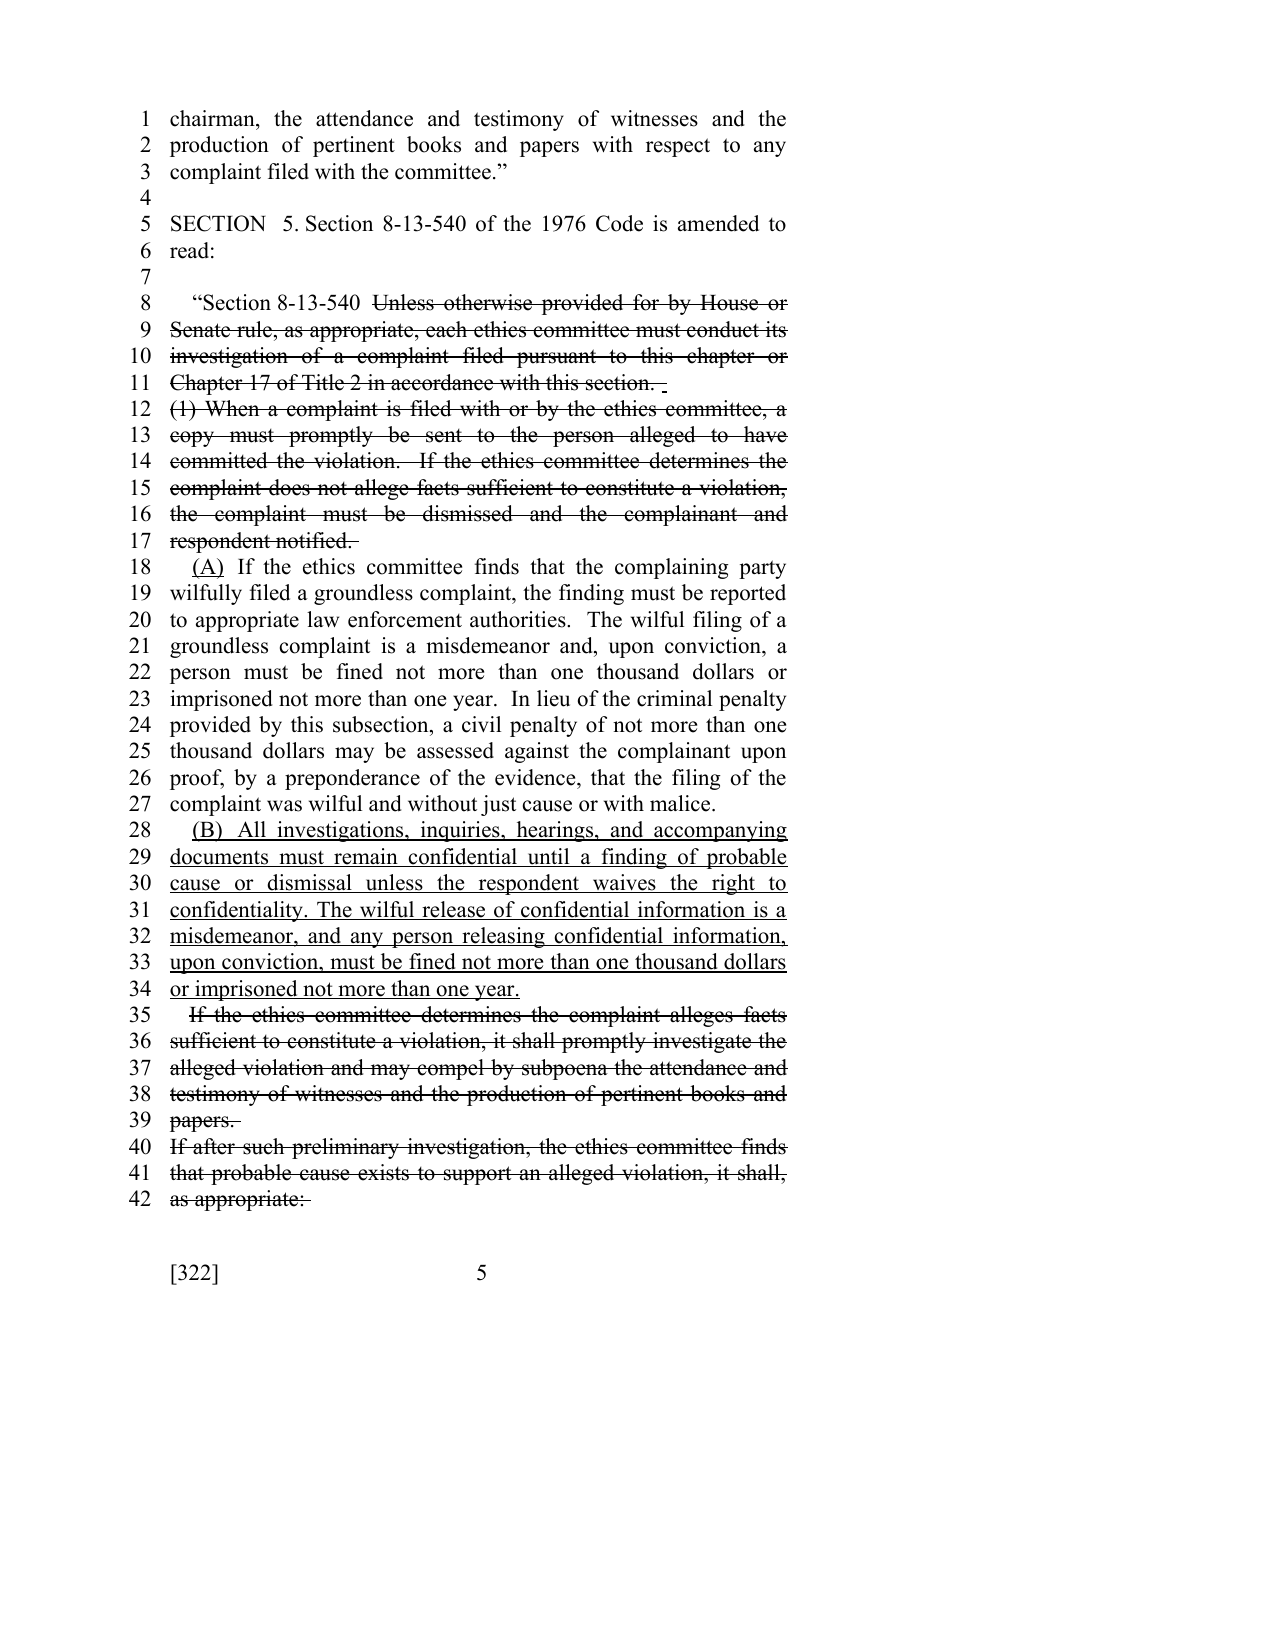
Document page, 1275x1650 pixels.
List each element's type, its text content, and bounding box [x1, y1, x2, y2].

text “Section 8-13-540 Unless otherwise provided for by House or Senate rule, as appropriate, each ethics committee must conduct its investigation of a complaint filed pursuant to this chapter or Chapter 17 of Title 2 in accordance with this section. [169, 357, 787, 395]
text If after such preliminary investigation, the ethics committee finds that probable cause exists to support an alleged violation, it shall, as appropriate: [169, 1148, 787, 1174]
text (B) All investigations, inquiries, hearings, and accompanying documents must remain confidential until a finding of probable cause or dismissal unless the respondent waives the right to confidentiality. The wilful release of confidential information is a misdemeanor, and any person releasing confidential information, upon conviction, must be fined not more than one thousand dollars or imprisoned not more than one year. [169, 817, 787, 866]
text If the ethics committee determines the complaint alleges facts sufficient to constitute a violation, it shall promptly investigate the alleged violation and may compel by subpoena the attendance and testimony of witnesses and the production of pertinent books and papers. [169, 1095, 787, 1133]
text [169, 105, 787, 184]
text “Section 8-13-540 Unless otherwise provided for by House or Senate rule, as appropriate, each ethics committee must conduct its investigation of a complaint filed pursuant to this chapter or Chapter 17 of Title 2 in accordance with this section. [169, 331, 787, 356]
text If after such preliminary investigation, the ethics committee finds that probable cause exists to support an alleged violation, it shall, as appropriate: [169, 1175, 787, 1212]
text (1) When a complaint is filed with or by the ethics committee, a copy must promptly be sent to the person alleged to have committed the violation. If the ethics committee determines the complaint does not allege facts sufficient to constitute a violation, the complaint must be dismissed and the complainant and respondent notified. [169, 516, 787, 553]
text If the ethics committee determines the complaint alleges facts sufficient to constitute a violation, it shall promptly investigate the alleged violation and may compel by subpoena the attendance and testimony of witnesses and the production of pertinent books and papers. [169, 1001, 787, 1042]
text SECTION 5. Section 8-13-540 of the 1976 Code is amended to read: [169, 210, 787, 263]
text (A) If the ethics committee finds that the complaining party wilfully filed a groundless complaint, the finding must be reported to appropriate law enforcement authorities. The wilful filing of a groundless complaint is a misdemeanor and, upon conviction, a person must be fined not more than one thousand dollars or imprisoned not more than one year. In lieu of the criminal penalty provided by this subsection, a civil penalty of not more than one thousand dollars may be assessed against the complainant upon proof, by a preponderance of the evidence, that the filing of the complaint was wilful and without just cause or with malice. [169, 553, 787, 817]
text “Section 8-13-540 Unless otherwise provided for by House or Senate rule, as appropriate, each ethics committee must conduct its investigation of a complaint filed pursuant to this chapter or Chapter 17 of Title 2 in accordance with this section. [169, 289, 787, 330]
